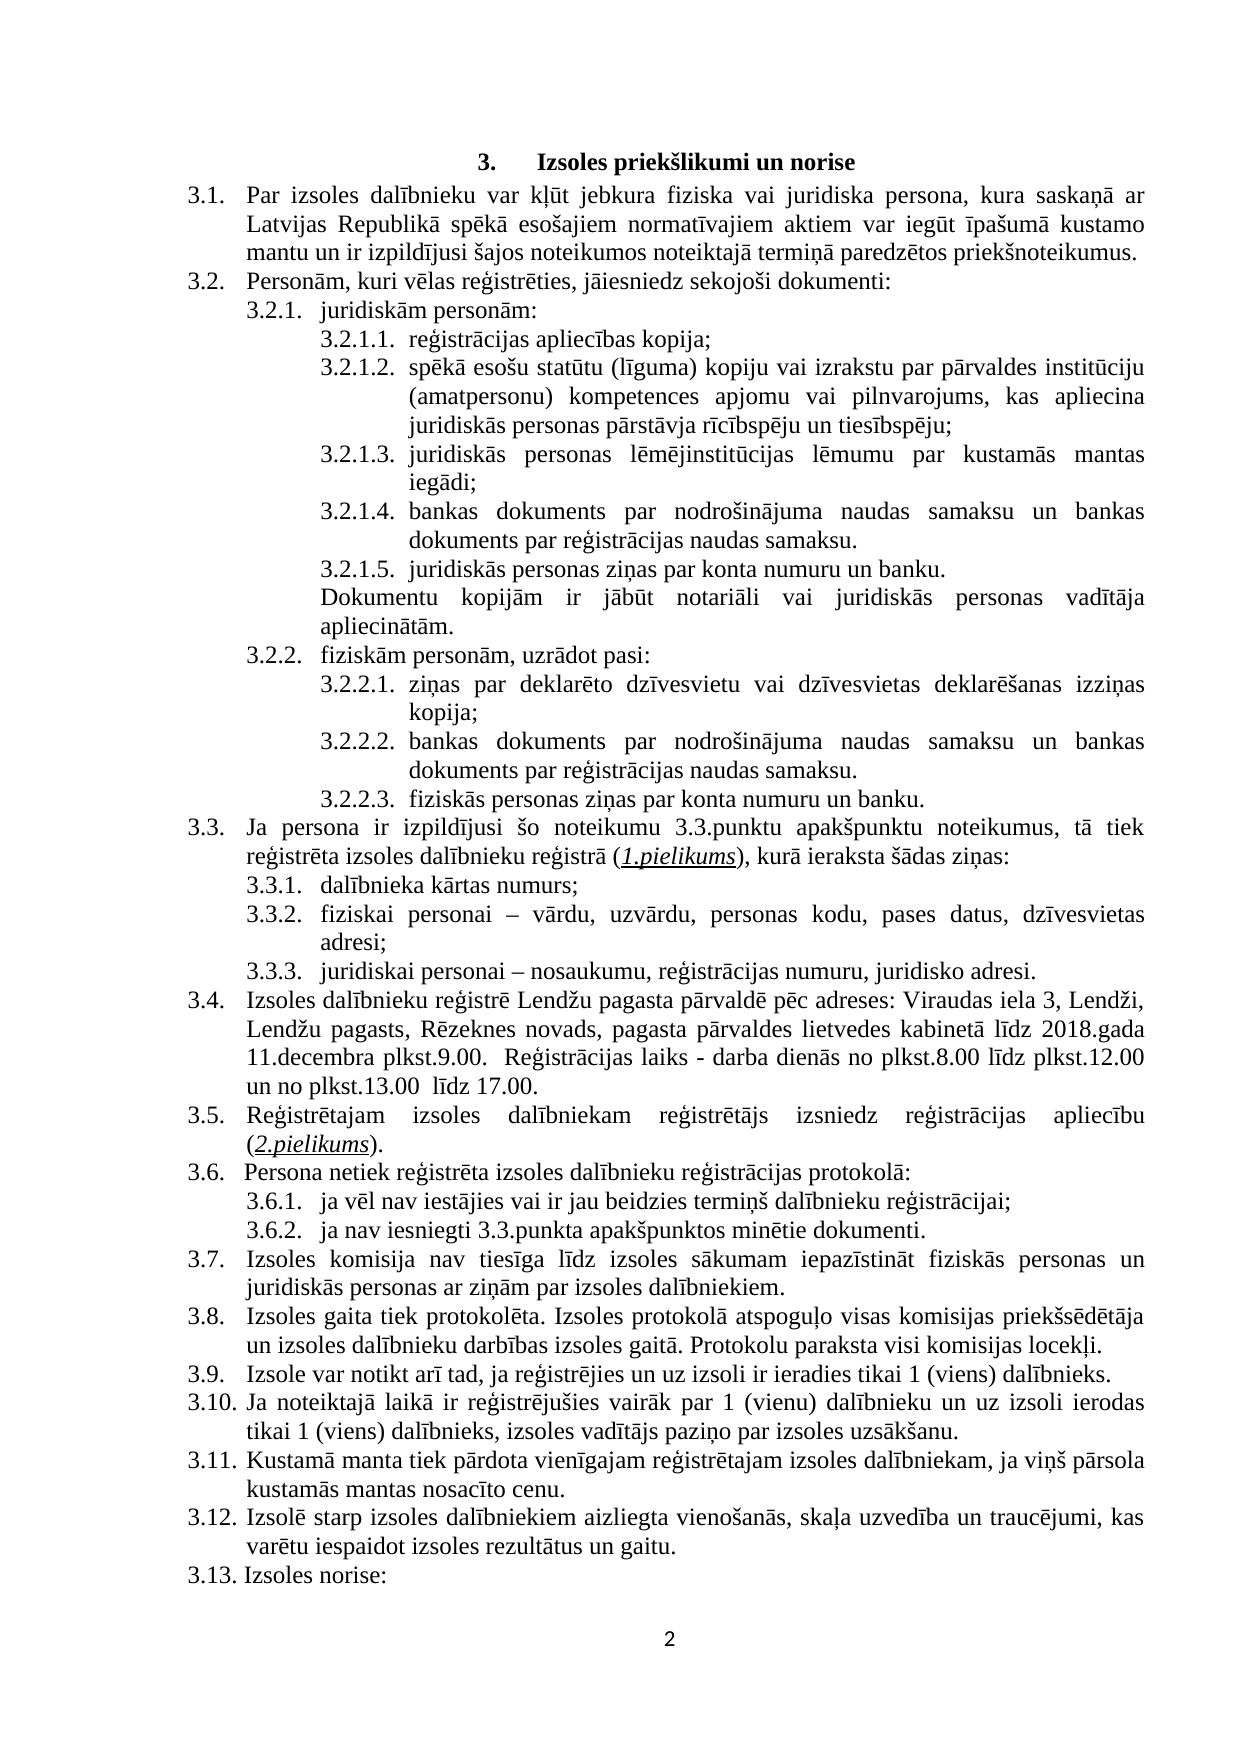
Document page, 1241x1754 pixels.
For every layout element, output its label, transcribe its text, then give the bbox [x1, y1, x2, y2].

list ziņas par deklarēto dzīvesvietu vai dzīvesvietas deklarēšanas izziņas kopija; [320, 669, 1146, 726]
list Izsoles norise: [187, 1560, 1146, 1589]
list Izsoles gaita tiek protokolēta. Izsoles protokolā atspoguļo visas komisijas priekšsēdētāja un izsoles dalībnieku darbības izsoles gaitā. Protokolu paraksta visi komisijas locekļi. [187, 1301, 1146, 1359]
list juridiskās personas lēmējinstitūcijas lēmumu par kustamās mantas iegādi; [320, 439, 1146, 496]
list Izsole var notikt arī tad, ja reģistrējies un uz izsoli ir ieradies tikai 1 (viens) dalībnieks. [187, 1359, 1146, 1387]
list reģistrācijas apliecības kopija; [320, 324, 1146, 352]
list Persona netiek reģistrēta izsoles dalībnieku reģistrācijas protokolā: [187, 1157, 1146, 1186]
list Ja persona ir izpildījusi šo noteikumu 3.3.punktu apakšpunktu noteikumus, tā tiek reģistrēta izsoles dalībnieku reģistrā (1.pielikums), kurā ieraksta šādas ziņas: [187, 812, 1146, 870]
list Reģistrētajam izsoles dalībniekam reģistrētājs izsniedz reģistrācijas apliecību (2.pielikums). [187, 1100, 1146, 1157]
list bankas dokuments par nodrošinājuma naudas samaksu un bankas dokuments par reģistrācijas naudas samaksu. [320, 496, 1146, 554]
list Izsoles komisija nav tiesīga līdz izsoles sākumam iepazīstināt fiziskās personas un juridiskās personas ar ziņām par izsoles dalībniekiem. [187, 1244, 1146, 1301]
list Izsoles priekšlikumi un norise [187, 147, 1146, 176]
list juridiskai personai – nosaukumu, reģistrācijas numuru, juridisko adresi. [246, 956, 1146, 985]
list Par izsoles dalībnieku var kļūt jebkura fiziska vai juridiska persona, kura saskaņā ar Latvijas Republikā spēkā esošajiem normatīvajiem aktiem var iegūt īpašumā kustamo mantu un ir izpildījusi šajos noteikumos noteiktajā termiņā paredzētos priekšnoteikumus. [187, 180, 1146, 266]
list spēkā esošu statūtu (līguma) kopiju vai izrakstu par pārvaldes institūciju (amatpersonu) kompetences apjomu vai pilnvarojums, kas apliecina juridiskās personas pārstāvja rīcībspēju un tiesībspēju; [320, 352, 1146, 439]
list Kustamā manta tiek pārdota vienīgajam reģistrētajam izsoles dalībniekam, ja viņš pārsola kustamās mantas nosacīto cenu. [187, 1445, 1146, 1502]
list juridiskās personas ziņas par konta numuru un banku. [320, 554, 1146, 582]
list Ja noteiktajā laikā ir reģistrējušies vairāk par 1 (vienu) dalībnieku un uz izsoli ierodas tikai 1 (viens) dalībnieks, izsoles vadītājs paziņo par izsoles uzsākšanu. [187, 1387, 1146, 1445]
list fiziskām personām, uzrādot pasi: [246, 640, 1146, 669]
list Personām, kuri vēlas reģistrēties, jāiesniedz sekojoši dokumenti: [187, 266, 1146, 295]
list fiziskās personas ziņas par konta numuru un banku. [320, 784, 1146, 812]
list juridiskām personām: [246, 295, 1146, 324]
list ja vēl nav iestājies vai ir jau beidzies termiņš dalībnieku reģistrācijai; [246, 1186, 1146, 1215]
list bankas dokuments par nodrošinājuma naudas samaksu un bankas dokuments par reģistrācijas naudas samaksu. [320, 726, 1146, 784]
list dalībnieka kārtas numurs; [246, 870, 1146, 899]
list fiziskai personai – vārdu, uzvārdu, personas kodu, pases datus, dzīvesvietas adresi; [246, 899, 1146, 956]
list ja nav iesniegti 3.3.punkta apakšpunktos minētie dokumenti. [246, 1215, 1146, 1244]
text Dokumentu kopijām ir jābūt notariāli vai juridiskās personas vadītāja apliecinātām. [320, 582, 1146, 640]
list Izsoles dalībnieku reģistrē Lendžu pagasta pārvaldē pēc adreses: Viraudas iela 3, Lendži, Lendžu pagasts, Rēzeknes novads, pagasta pārvaldes lietvedes kabinetā līdz 2018.gada 11.decembra plkst.9.00. Reģistrācijas laiks - darba dienās no plkst.8.00 līdz plkst.12.00 un no plkst.13.00 līdz 17.00. [187, 985, 1146, 1100]
list Izsolē starp izsoles dalībniekiem aizliegta vienošanās, skaļa uzvedība un traucējumi, kas varētu iespaidot izsoles rezultātus un gaitu. [187, 1502, 1146, 1560]
